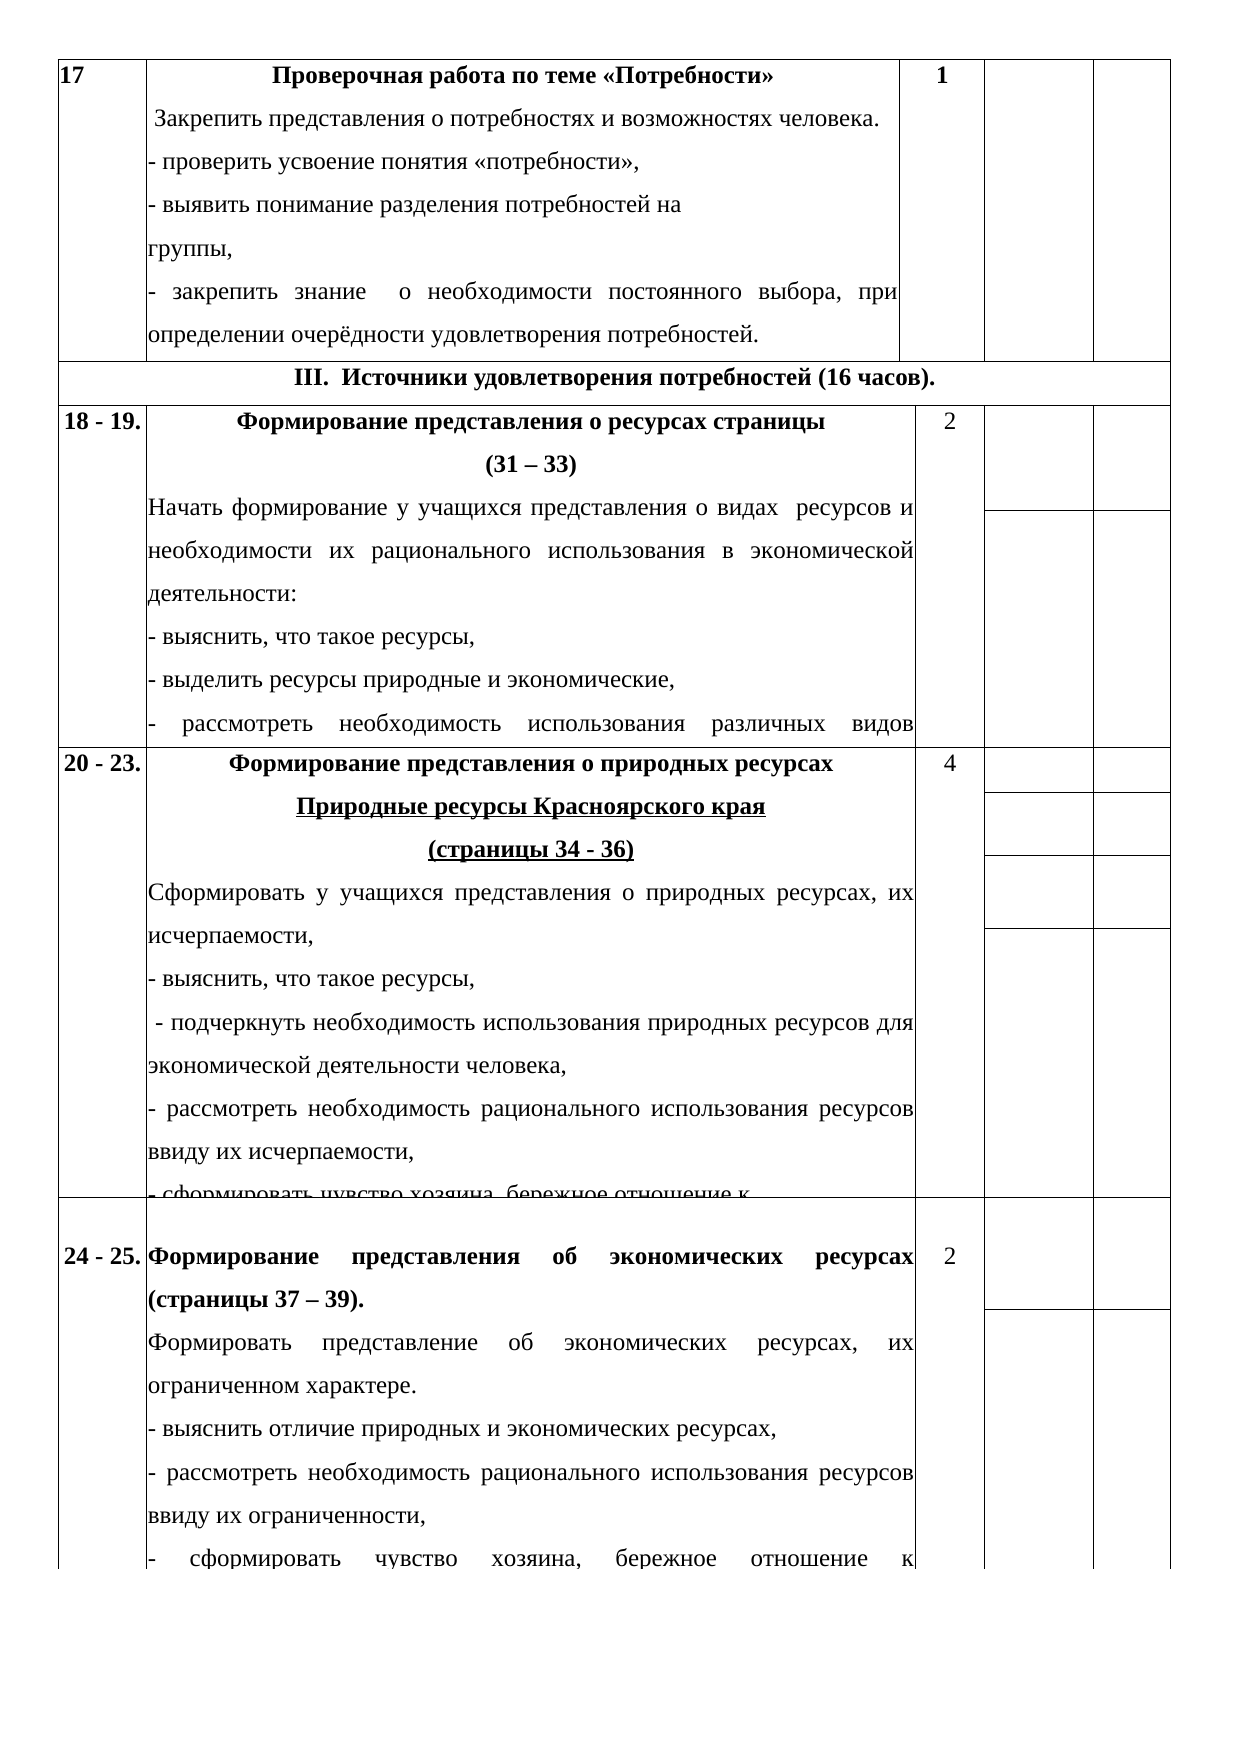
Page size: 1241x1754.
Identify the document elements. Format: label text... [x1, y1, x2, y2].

table_cell 18 - 19. [59, 406, 146, 747]
table_cell [1094, 406, 1170, 509]
table_cell III. Источники удовлетворения потребностей (16 часов). [59, 362, 1170, 405]
table_cell [1094, 929, 1170, 1197]
table_cell [1094, 60, 1170, 361]
table_cell [985, 1198, 1093, 1309]
table_cell [985, 929, 1093, 1197]
table_cell [1094, 511, 1170, 747]
table_cell [1094, 1310, 1170, 1569]
table_cell Формирование представления о ресурсах страницы (31 – 33) Начать формирование у учащихся представления о видах ресурсов и необходимости их рационального использования в экономической деятельности: - выяснить, что такое ресурсы, - выделить ресурсы природные и экономические, - рассмотреть необходимость использования различных видов ресурсов в повседневной жизни людей. [147, 406, 915, 747]
table_cell 20 - 23. [59, 748, 146, 1197]
table_cell [985, 406, 1093, 509]
table_cell Формирование представления о природных ресурсах Природные ресурсы Красноярского края (страницы 34 - 36) Сформировать у учащихся представления о природных ресурсах, их исчерпаемости, - выяснить, что такое ресурсы, - подчеркнуть необходимость использования природных ресурсов для экономической деятельности человека, - рассмотреть необходимость рационального использования ресурсов ввиду их исчерпаемости, - сформировать чувство хозяина, бережное отношение к к природным ресурсам. [147, 748, 915, 1197]
table_cell 1 [900, 60, 984, 361]
table_cell [985, 511, 1093, 747]
table_cell Формирование представления об экономических ресурсах (страницы 37 – 39). Формировать представление об экономических ресурсах, их ограниченном характере. - выяснить отличие природных и экономических ресурсах, - рассмотреть необходимость рационального использования ресурсов ввиду их ограниченности, - сформировать чувство хозяина, бережное отношение к экономическим ресурсам. [147, 1198, 915, 1569]
table_cell [985, 60, 1093, 361]
table_cell 2 [916, 1198, 984, 1569]
table_cell [1094, 856, 1170, 928]
table_cell 2 [916, 406, 984, 747]
table_cell 17 [59, 60, 146, 361]
table_cell 24 - 25. [59, 1198, 146, 1569]
table_cell [985, 748, 1093, 792]
table_cell 4 [916, 748, 984, 1197]
table_cell [1094, 1198, 1170, 1309]
table_cell [985, 1310, 1093, 1569]
table_cell [985, 793, 1093, 854]
table_cell [1094, 793, 1170, 854]
table_cell Проверочная работа по теме «Потребности» Закрепить представления о потребностях и возможностях человека. - проверить усвоение понятия «потребности», - выявить понимание разделения потребностей на группы, - закрепить знание о необходимости постоянного выбора, при определении очерёдности удовлетворения потребностей. [147, 60, 899, 361]
table_cell [985, 856, 1093, 928]
table_cell [1094, 748, 1170, 792]
